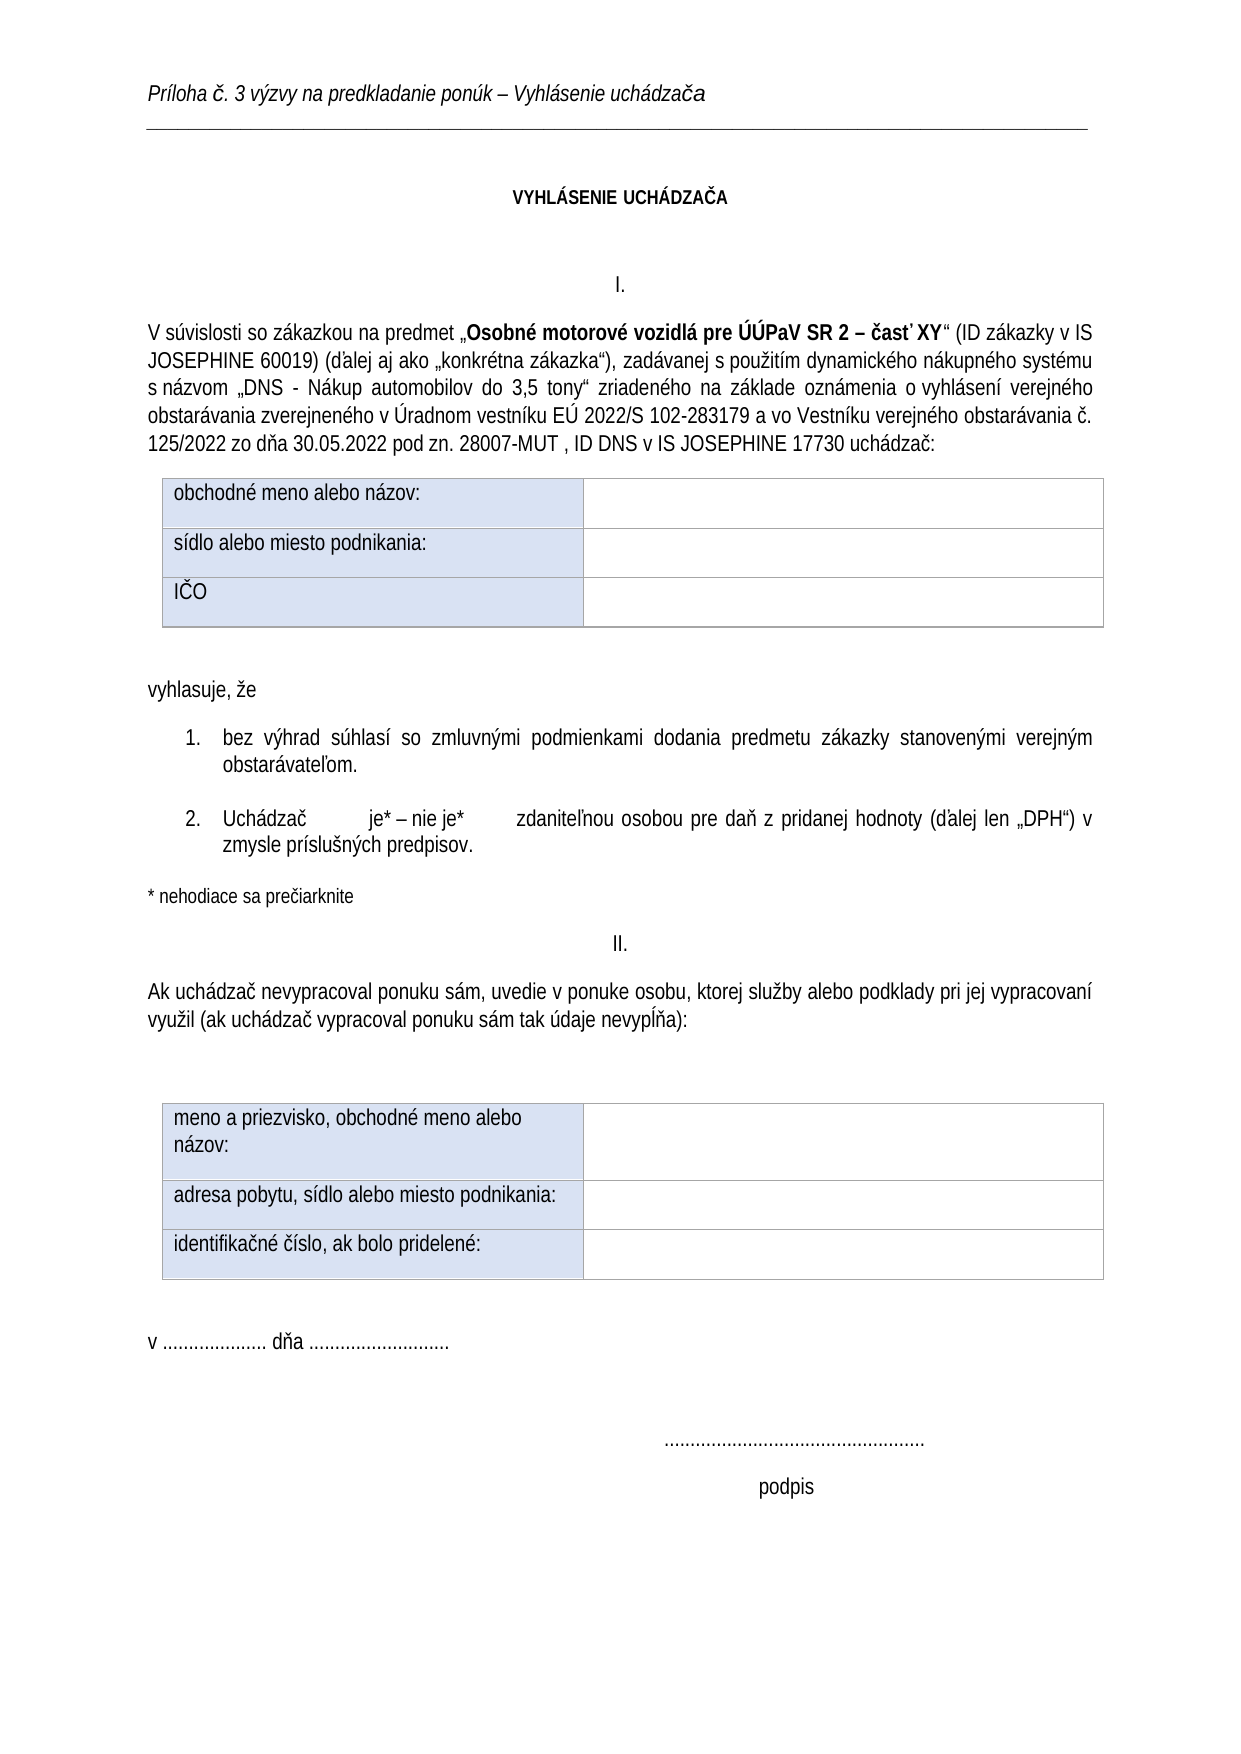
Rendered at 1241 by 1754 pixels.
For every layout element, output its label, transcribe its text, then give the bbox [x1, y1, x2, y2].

table_cell [584, 529, 1103, 577]
table_header [584, 1104, 1103, 1179]
text .................................................. [148, 1425, 1093, 1451]
text V súvislosti so zákazkou na predmet „Osobné motorové vozidlá pre ÚÚPaV SR 2 – časť XY“ (ID zákazky v IS JOSEPHINE 60019) (ďalej aj ako „konkrétna zákazka“), zadávanej s použitím dynamického nákupného systému s názvom „DNS - Nákup automobilov do 3,5 tony“ zriadeného na základe oznámenia o vyhlásení verejného obstarávania zverejneného v Úradnom vestníku EÚ 2022/S 102-283179 a vo Vestníku verejného obstarávania č. 125/2022 zo dňa 30.05.2022 pod zn. 28007-MUT , ID DNS v IS JOSEPHINE 17730 uchádzač: [148, 319, 1093, 456]
text vyhlasuje, že [148, 676, 1093, 702]
table_cell adresa pobytu, sídlo alebo miesto podnikania: [163, 1181, 583, 1229]
table_cell sídlo alebo miesto podnikania: [163, 529, 583, 577]
text v .................... dňa ........................... [148, 1328, 1093, 1354]
table_header meno a priezvisko, obchodné meno alebo názov: [163, 1104, 583, 1179]
subtitle vyhlásenie uchádzača [148, 181, 1093, 210]
table_header obchodné meno alebo názov: [163, 479, 583, 527]
text podpis [148, 1473, 1093, 1500]
text II. [148, 930, 1093, 956]
table_cell [584, 1230, 1103, 1278]
text * nehodiace sa prečiarknite [148, 884, 1093, 908]
list bez výhrad súhlasí so zmluvnými podmienkami dodania predmetu zákazky stanovenými verejným obstarávateľom. [185, 724, 1093, 777]
table_header [584, 479, 1103, 527]
text I. [148, 271, 1093, 297]
table_cell IČO [163, 578, 583, 626]
table_cell identifikačné číslo, ak bolo pridelené: [163, 1230, 583, 1278]
text Ak uchádzač nevypracoval ponuku sám, uvedie v ponuke osobu, ktorej služby alebo podklady pri jej vypracovaní využil (ak uchádzač vypracoval ponuku sám tak údaje nevypĺňa): [148, 978, 1093, 1032]
table_cell [584, 578, 1103, 626]
table_cell [584, 1181, 1103, 1229]
list Uchádzač je* – nie je* zdaniteľnou osobou pre daň z pridanej hodnoty (ďalej len „DPH“) v zmysle príslušných predpisov. [185, 805, 1093, 857]
